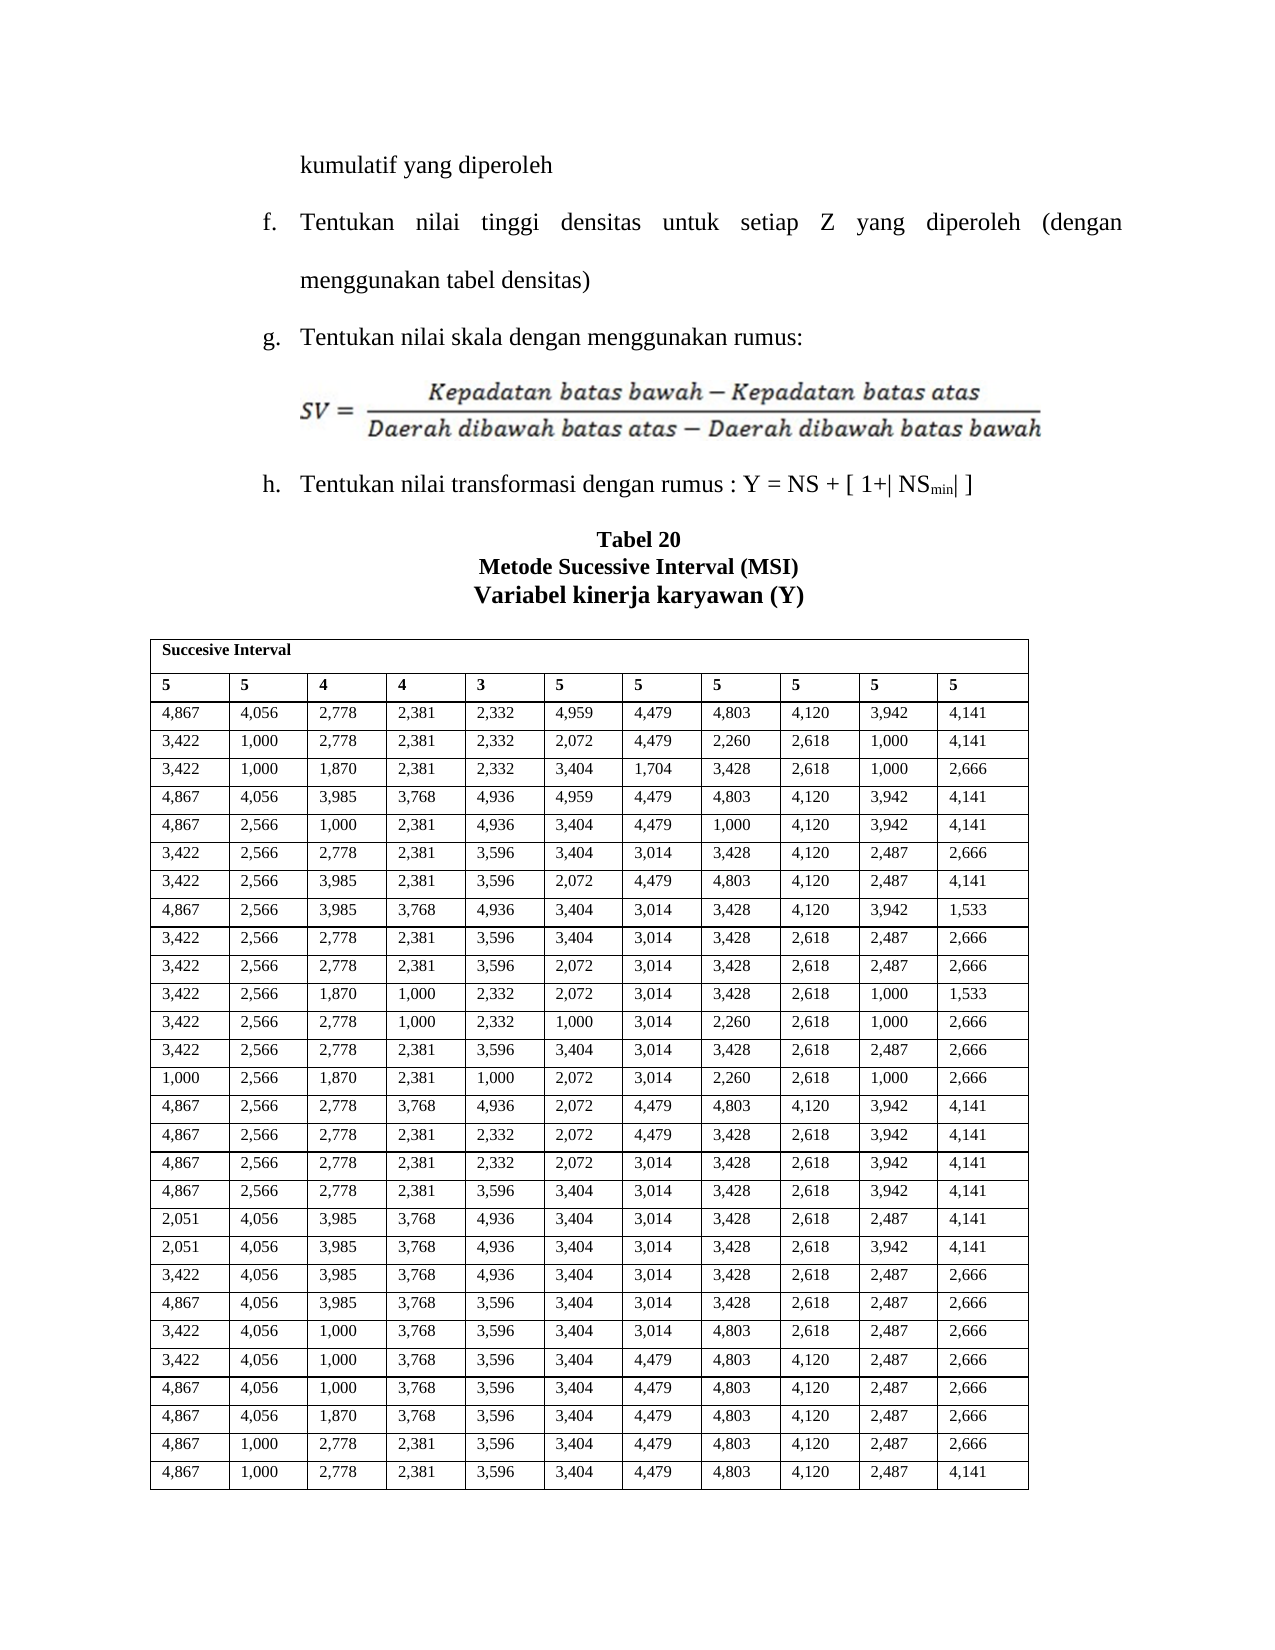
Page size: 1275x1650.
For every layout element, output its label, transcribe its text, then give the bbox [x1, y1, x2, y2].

table_cell 3,596 [466, 956, 544, 983]
table_cell 2,666 [938, 1406, 1028, 1433]
table_cell 1,000 [230, 1434, 307, 1461]
table_cell 4,959 [545, 703, 622, 729]
table_cell 2,260 [702, 731, 780, 758]
table_cell 4,803 [702, 1434, 780, 1461]
table_cell 3,404 [545, 815, 622, 842]
table_cell 2,566 [230, 928, 307, 954]
table_cell 2,332 [466, 1012, 544, 1039]
table_cell 3,768 [387, 1378, 465, 1404]
table_cell 1,000 [308, 1321, 386, 1348]
table_cell 2,778 [308, 1012, 386, 1039]
table_cell 2,666 [938, 1349, 1028, 1376]
table_cell 3,428 [702, 1040, 780, 1067]
table_cell 2,072 [545, 871, 622, 898]
table_cell 2,618 [781, 1321, 859, 1348]
table_cell 4,141 [938, 1096, 1028, 1123]
table_cell 4,803 [702, 1096, 780, 1123]
table_cell 2,618 [781, 759, 859, 786]
table_cell 2,260 [702, 1012, 780, 1039]
table_cell 1,870 [308, 984, 386, 1011]
table_cell 4,056 [230, 1209, 307, 1236]
table_cell 3,985 [308, 871, 386, 898]
table_cell 1,000 [860, 1012, 937, 1039]
table_cell 4,936 [466, 899, 544, 926]
table_cell 2,381 [387, 956, 465, 983]
table_cell 4,141 [938, 815, 1028, 842]
table_cell 2,566 [230, 1181, 307, 1208]
table_cell 2,072 [545, 731, 622, 758]
picture [300, 380, 1042, 441]
table_cell 2,381 [387, 843, 465, 870]
table_cell 2,487 [860, 1462, 937, 1489]
table_cell 2,666 [938, 1068, 1028, 1095]
table_cell 3,014 [623, 899, 701, 926]
table_cell 3,428 [702, 1237, 780, 1264]
table_cell 2,332 [466, 703, 544, 729]
table_cell 3,422 [151, 1321, 229, 1348]
table_cell 3,596 [466, 1349, 544, 1376]
table_cell 4,479 [623, 1406, 701, 1433]
table_cell 4,056 [230, 703, 307, 729]
table_cell 2,566 [230, 1124, 307, 1151]
table_cell 4,120 [781, 899, 859, 926]
table_cell 3,422 [151, 1012, 229, 1039]
table_cell 2,618 [781, 1237, 859, 1264]
table_cell 3,428 [702, 1209, 780, 1236]
table_cell 3,596 [466, 871, 544, 898]
table_cell 4,120 [781, 843, 859, 870]
table_cell 1,000 [702, 815, 780, 842]
table_cell 3,942 [860, 815, 937, 842]
table_cell 2,332 [466, 1124, 544, 1151]
table_cell 2,332 [466, 1153, 544, 1179]
table_cell 3,014 [623, 984, 701, 1011]
table_cell 3,422 [151, 731, 229, 758]
list Tentukan nilai skala dengan menggunakan rumus: [262, 322, 1124, 351]
table_cell 2,566 [230, 1012, 307, 1039]
table_cell 5 [938, 674, 1028, 701]
table_cell 4,803 [702, 787, 780, 814]
table_cell 2,381 [387, 1434, 465, 1461]
table_cell 3,428 [702, 843, 780, 870]
table_cell 4,803 [702, 703, 780, 729]
table_cell 2,072 [545, 1153, 622, 1179]
table_cell 3,428 [702, 1124, 780, 1151]
table_cell 4,867 [151, 1434, 229, 1461]
table_cell 4,056 [230, 787, 307, 814]
table_cell 3,014 [623, 928, 701, 954]
table_cell 4,141 [938, 1124, 1028, 1151]
table_cell 2,778 [308, 1153, 386, 1179]
table_cell 3,404 [545, 1434, 622, 1461]
table_cell 3,942 [860, 1181, 937, 1208]
table_cell 2,072 [545, 1124, 622, 1151]
table_cell 2,778 [308, 731, 386, 758]
table_cell 4,141 [938, 731, 1028, 758]
table_cell 3,942 [860, 1237, 937, 1264]
table_cell 2,332 [466, 984, 544, 1011]
table_cell 3,985 [308, 1237, 386, 1264]
table_cell 3,404 [545, 1378, 622, 1404]
table_cell 3,596 [466, 1293, 544, 1320]
table_cell 1,533 [938, 899, 1028, 926]
table_cell 3,942 [860, 787, 937, 814]
table_cell 2,487 [860, 1434, 937, 1461]
table_cell 2,381 [387, 731, 465, 758]
table_cell 5 [230, 674, 307, 701]
table_cell 2,618 [781, 1153, 859, 1179]
table_cell 3,596 [466, 1462, 544, 1489]
table_cell 2,618 [781, 956, 859, 983]
table_cell 3,985 [308, 899, 386, 926]
table_cell 3,014 [623, 843, 701, 870]
table_cell 4,936 [466, 787, 544, 814]
table_cell 2,778 [308, 1040, 386, 1067]
table_cell 3,428 [702, 984, 780, 1011]
list Tentukan nilai tinggi densitas untuk setiap Z yang diperoleh (dengan menggunakan tabel densitas) [262, 207, 1124, 294]
table_cell 2,618 [781, 1293, 859, 1320]
table_cell 3,596 [466, 1406, 544, 1433]
table_cell 3,404 [545, 1209, 622, 1236]
table_cell 2,487 [860, 843, 937, 870]
table_cell 2,566 [230, 956, 307, 983]
table_cell 4,141 [938, 1209, 1028, 1236]
table_cell 5 [545, 674, 622, 701]
table_cell 2,381 [387, 928, 465, 954]
table_cell 4,936 [466, 1237, 544, 1264]
table_cell 4,479 [623, 1349, 701, 1376]
table_cell 2,566 [230, 843, 307, 870]
table_cell 2,666 [938, 1040, 1028, 1067]
table_cell 1,000 [466, 1068, 544, 1095]
table_cell 3,428 [702, 956, 780, 983]
table_cell 2,666 [938, 928, 1028, 954]
table_cell 4,936 [466, 1265, 544, 1292]
table_cell 2,072 [545, 984, 622, 1011]
table_cell 3,942 [860, 1096, 937, 1123]
table_cell 3,404 [545, 759, 622, 786]
table_cell 2,666 [938, 956, 1028, 983]
table_cell 2,666 [938, 1434, 1028, 1461]
table_cell 3,768 [387, 1265, 465, 1292]
table_cell 1,000 [308, 1378, 386, 1404]
table_cell 3,596 [466, 1040, 544, 1067]
table_cell 4,056 [230, 1349, 307, 1376]
table_cell 4,056 [230, 1321, 307, 1348]
table_cell 4,867 [151, 815, 229, 842]
table_cell 3,014 [623, 1068, 701, 1095]
table_cell 4,867 [151, 787, 229, 814]
table_cell 2,778 [308, 1434, 386, 1461]
table_cell 4,803 [702, 1321, 780, 1348]
table_cell 3,942 [860, 899, 937, 926]
table_cell 3,404 [545, 899, 622, 926]
table_cell 1,000 [860, 1068, 937, 1095]
table_cell 3,422 [151, 1265, 229, 1292]
table_cell 2,487 [860, 956, 937, 983]
table_cell 2,618 [781, 1012, 859, 1039]
table_cell 2,487 [860, 1040, 937, 1067]
table_cell 2,072 [545, 1096, 622, 1123]
table_cell 3,768 [387, 787, 465, 814]
table_cell 2,381 [387, 703, 465, 729]
table_cell 4,120 [781, 787, 859, 814]
table_cell 2,618 [781, 731, 859, 758]
table_cell 2,666 [938, 843, 1028, 870]
table_cell 3,942 [860, 703, 937, 729]
table_cell 2,381 [387, 1462, 465, 1489]
table_cell 3,428 [702, 1153, 780, 1179]
table_cell 4,936 [466, 815, 544, 842]
table_cell 4,141 [938, 1462, 1028, 1489]
table_cell 3,404 [545, 1040, 622, 1067]
table_cell 1,000 [860, 759, 937, 786]
table_cell 4,120 [781, 703, 859, 729]
table_cell 3,428 [702, 1265, 780, 1292]
table_cell 3,422 [151, 956, 229, 983]
table_cell 1,000 [387, 1012, 465, 1039]
table_cell 2,618 [781, 1068, 859, 1095]
table_cell 3,014 [623, 1012, 701, 1039]
table_cell 3,985 [308, 1265, 386, 1292]
table_cell 2,566 [230, 815, 307, 842]
table_cell 4,120 [781, 871, 859, 898]
table_cell 3,422 [151, 1040, 229, 1067]
table_cell 5 [781, 674, 859, 701]
table_cell 4,867 [151, 899, 229, 926]
table_cell 3,985 [308, 787, 386, 814]
table_cell 4,056 [230, 1237, 307, 1264]
table_cell 2,778 [308, 1181, 386, 1208]
table_cell 4,803 [702, 1378, 780, 1404]
table_cell 2,566 [230, 984, 307, 1011]
table_cell 3,596 [466, 928, 544, 954]
table_cell 4,867 [151, 1153, 229, 1179]
table_cell 4,120 [781, 1378, 859, 1404]
table_cell 4,479 [623, 731, 701, 758]
table_cell 3,768 [387, 1237, 465, 1264]
table_cell 4,056 [230, 1406, 307, 1433]
table_cell 4,056 [230, 1265, 307, 1292]
table_cell 1,533 [938, 984, 1028, 1011]
table_cell 2,566 [230, 1096, 307, 1123]
table_cell 4,120 [781, 1462, 859, 1489]
table_cell 3,596 [466, 1378, 544, 1404]
table_cell 4,056 [230, 1293, 307, 1320]
list Tentukan nilai transformasi dengan rumus : Y = NS + [ 1+| NSmin| ] [262, 469, 1124, 498]
table_cell 2,778 [308, 1124, 386, 1151]
table_cell 4,141 [938, 703, 1028, 729]
table_cell 3,014 [623, 1153, 701, 1179]
table_cell 4,120 [781, 1096, 859, 1123]
table_cell 4,120 [781, 1434, 859, 1461]
table_cell 2,618 [781, 1124, 859, 1151]
table_cell 2,487 [860, 871, 937, 898]
table_cell 3,422 [151, 871, 229, 898]
table_cell 3,014 [623, 1209, 701, 1236]
table_cell 3,422 [151, 843, 229, 870]
table_cell 2,666 [938, 1293, 1028, 1320]
text Tabel 20 [151, 527, 1127, 553]
table_cell 1,000 [860, 731, 937, 758]
table_cell 3,422 [151, 984, 229, 1011]
table_cell 2,566 [230, 1153, 307, 1179]
table_cell 1,870 [308, 1068, 386, 1095]
table_cell 4,479 [623, 1096, 701, 1123]
table_cell 2,072 [545, 956, 622, 983]
table_cell 1,870 [308, 759, 386, 786]
table_cell 3,404 [545, 928, 622, 954]
table_cell 4,867 [151, 1096, 229, 1123]
table_cell 2,778 [308, 843, 386, 870]
table_cell 3,428 [702, 928, 780, 954]
table_cell 3,768 [387, 1293, 465, 1320]
table_cell 2,618 [781, 984, 859, 1011]
table_cell 2,666 [938, 1265, 1028, 1292]
table_cell 4,120 [781, 1349, 859, 1376]
table_cell 3,985 [308, 1209, 386, 1236]
table_cell 2,778 [308, 1096, 386, 1123]
table_cell 4,959 [545, 787, 622, 814]
table_cell 3,985 [308, 1293, 386, 1320]
table_cell 2,487 [860, 1349, 937, 1376]
table_cell 3,428 [702, 899, 780, 926]
table_cell 5 [151, 674, 229, 701]
table_cell 3,768 [387, 1096, 465, 1123]
table_cell 5 [702, 674, 780, 701]
table_cell 2,487 [860, 1406, 937, 1433]
table_cell 4,936 [466, 1209, 544, 1236]
table_cell 3 [466, 674, 544, 701]
table_cell 4 [308, 674, 386, 701]
table_cell 2,487 [860, 1265, 937, 1292]
table_cell 2,778 [308, 1462, 386, 1489]
table_cell 2,332 [466, 731, 544, 758]
table_cell 2,260 [702, 1068, 780, 1095]
table_cell 3,404 [545, 1406, 622, 1433]
table_cell 3,942 [860, 1124, 937, 1151]
table_cell 2,666 [938, 759, 1028, 786]
table_cell 3,404 [545, 1181, 622, 1208]
table_cell 2,666 [938, 1378, 1028, 1404]
table_cell 3,422 [151, 928, 229, 954]
table_cell 3,404 [545, 843, 622, 870]
table_cell 3,596 [466, 1321, 544, 1348]
table_cell 2,051 [151, 1209, 229, 1236]
table_cell 3,404 [545, 1237, 622, 1264]
table_cell 1,000 [545, 1012, 622, 1039]
table_cell 3,014 [623, 1321, 701, 1348]
table_cell 3,014 [623, 1293, 701, 1320]
table_cell 2,618 [781, 1265, 859, 1292]
table_cell 2,666 [938, 1012, 1028, 1039]
table_cell 4,141 [938, 1181, 1028, 1208]
table_cell 3,404 [545, 1462, 622, 1489]
text Metode Sucessive Interval (MSI) [151, 553, 1127, 580]
table_cell 2,381 [387, 1124, 465, 1151]
table_cell 2,778 [308, 928, 386, 954]
table_cell 3,942 [860, 1153, 937, 1179]
table_cell 4,867 [151, 1406, 229, 1433]
table_cell 1,000 [308, 815, 386, 842]
table_cell 4,120 [781, 815, 859, 842]
table_cell 5 [623, 674, 701, 701]
table_cell 4,479 [623, 871, 701, 898]
table_cell 4,479 [623, 1378, 701, 1404]
table_cell 4,479 [623, 815, 701, 842]
table_cell 2,381 [387, 1040, 465, 1067]
table_cell 4,867 [151, 1462, 229, 1489]
table_cell 4,803 [702, 1462, 780, 1489]
table_cell 4,479 [623, 1124, 701, 1151]
table_cell 2,072 [545, 1068, 622, 1095]
table_cell 2,618 [781, 1209, 859, 1236]
text kumulatif yang diperoleh [300, 150, 1125, 179]
table_cell 3,768 [387, 1406, 465, 1433]
table_cell 3,596 [466, 1434, 544, 1461]
table_cell 2,487 [860, 1378, 937, 1404]
table_cell 2,332 [466, 759, 544, 786]
table_cell 3,428 [702, 1293, 780, 1320]
table_cell 4 [387, 674, 465, 701]
table_cell 2,381 [387, 815, 465, 842]
table_cell 1,000 [387, 984, 465, 1011]
table_cell 3,422 [151, 1349, 229, 1376]
table_cell 2,566 [230, 899, 307, 926]
table_cell 2,487 [860, 1293, 937, 1320]
table_cell 4,867 [151, 703, 229, 729]
table_cell 4,141 [938, 871, 1028, 898]
table_cell 3,014 [623, 1040, 701, 1067]
table_cell 3,404 [545, 1265, 622, 1292]
table_cell 2,566 [230, 871, 307, 898]
table_cell 3,404 [545, 1349, 622, 1376]
table_cell 4,867 [151, 1124, 229, 1151]
table_cell 2,381 [387, 1181, 465, 1208]
table_cell 4,141 [938, 787, 1028, 814]
table_cell 2,381 [387, 1068, 465, 1095]
table_cell 3,014 [623, 956, 701, 983]
table_cell 3,014 [623, 1181, 701, 1208]
table_cell 2,381 [387, 1153, 465, 1179]
table_cell 1,000 [230, 759, 307, 786]
table_cell 1,704 [623, 759, 701, 786]
table_cell 3,404 [545, 1321, 622, 1348]
table_cell 2,487 [860, 1209, 937, 1236]
table_cell 2,566 [230, 1040, 307, 1067]
table_cell 4,936 [466, 1096, 544, 1123]
text Variabel kinerja karyawan (Y) [151, 580, 1127, 609]
table_cell 4,141 [938, 1237, 1028, 1264]
table_cell 3,768 [387, 1321, 465, 1348]
table_cell 1,000 [151, 1068, 229, 1095]
table_cell 4,867 [151, 1378, 229, 1404]
table_cell 1,870 [308, 1406, 386, 1433]
table_cell 1,000 [860, 984, 937, 1011]
table_cell 4,803 [702, 1406, 780, 1433]
table_cell 2,778 [308, 703, 386, 729]
table_cell 2,778 [308, 956, 386, 983]
table_cell 4,479 [623, 787, 701, 814]
table_cell 3,768 [387, 899, 465, 926]
table_cell 3,596 [466, 1181, 544, 1208]
table_cell 4,479 [623, 1462, 701, 1489]
table_cell 1,000 [230, 731, 307, 758]
table_cell 3,768 [387, 1209, 465, 1236]
table_header Succesive Interval [151, 640, 1028, 673]
table_cell 4,803 [702, 1349, 780, 1376]
table_cell 2,487 [860, 928, 937, 954]
table_cell 4,120 [781, 1406, 859, 1433]
table_cell 5 [860, 674, 937, 701]
table_cell 1,000 [308, 1349, 386, 1376]
table_cell 3,404 [545, 1293, 622, 1320]
table_cell 2,566 [230, 1068, 307, 1095]
table_cell 2,051 [151, 1237, 229, 1264]
table_cell 2,618 [781, 1181, 859, 1208]
table_cell 4,141 [938, 1153, 1028, 1179]
table_cell 1,000 [230, 1462, 307, 1489]
table_cell 2,487 [860, 1321, 937, 1348]
table_cell 4,479 [623, 703, 701, 729]
table_cell 3,428 [702, 1181, 780, 1208]
table_cell 4,867 [151, 1181, 229, 1208]
table_cell 4,803 [702, 871, 780, 898]
table_cell 4,867 [151, 1293, 229, 1320]
table_cell 2,381 [387, 871, 465, 898]
table_cell 4,056 [230, 1378, 307, 1404]
table_cell 2,666 [938, 1321, 1028, 1348]
table_cell 3,014 [623, 1237, 701, 1264]
table_cell 3,014 [623, 1265, 701, 1292]
table_cell 2,618 [781, 1040, 859, 1067]
table_cell 3,428 [702, 759, 780, 786]
table_cell 2,618 [781, 928, 859, 954]
table_cell 3,768 [387, 1349, 465, 1376]
table_cell 3,422 [151, 759, 229, 786]
table_cell 2,381 [387, 759, 465, 786]
table_cell 4,479 [623, 1434, 701, 1461]
table_cell 3,596 [466, 843, 544, 870]
